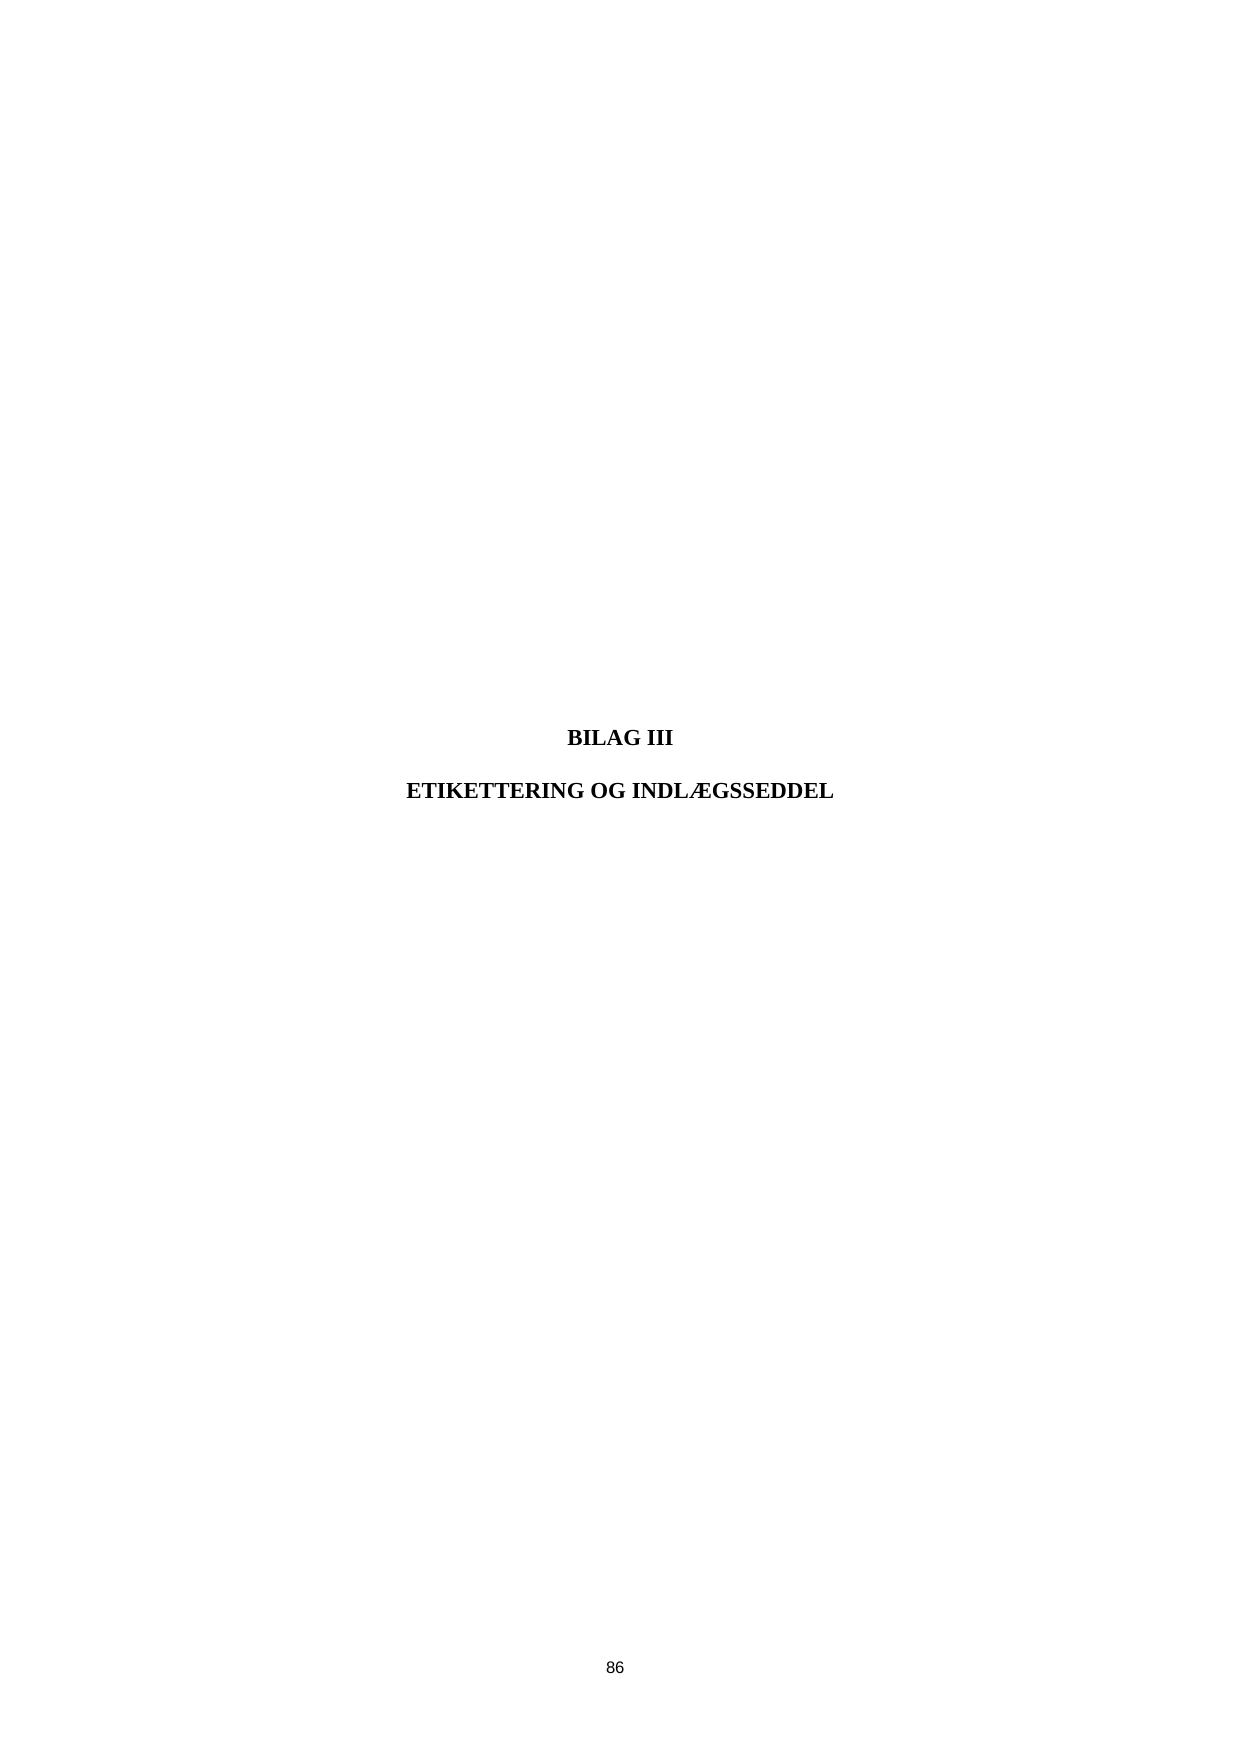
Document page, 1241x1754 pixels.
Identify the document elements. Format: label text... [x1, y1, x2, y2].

text ETIKETTERING OG INDLÆGSSEDDEL [148, 777, 1092, 803]
text BILAG III [148, 724, 1092, 751]
